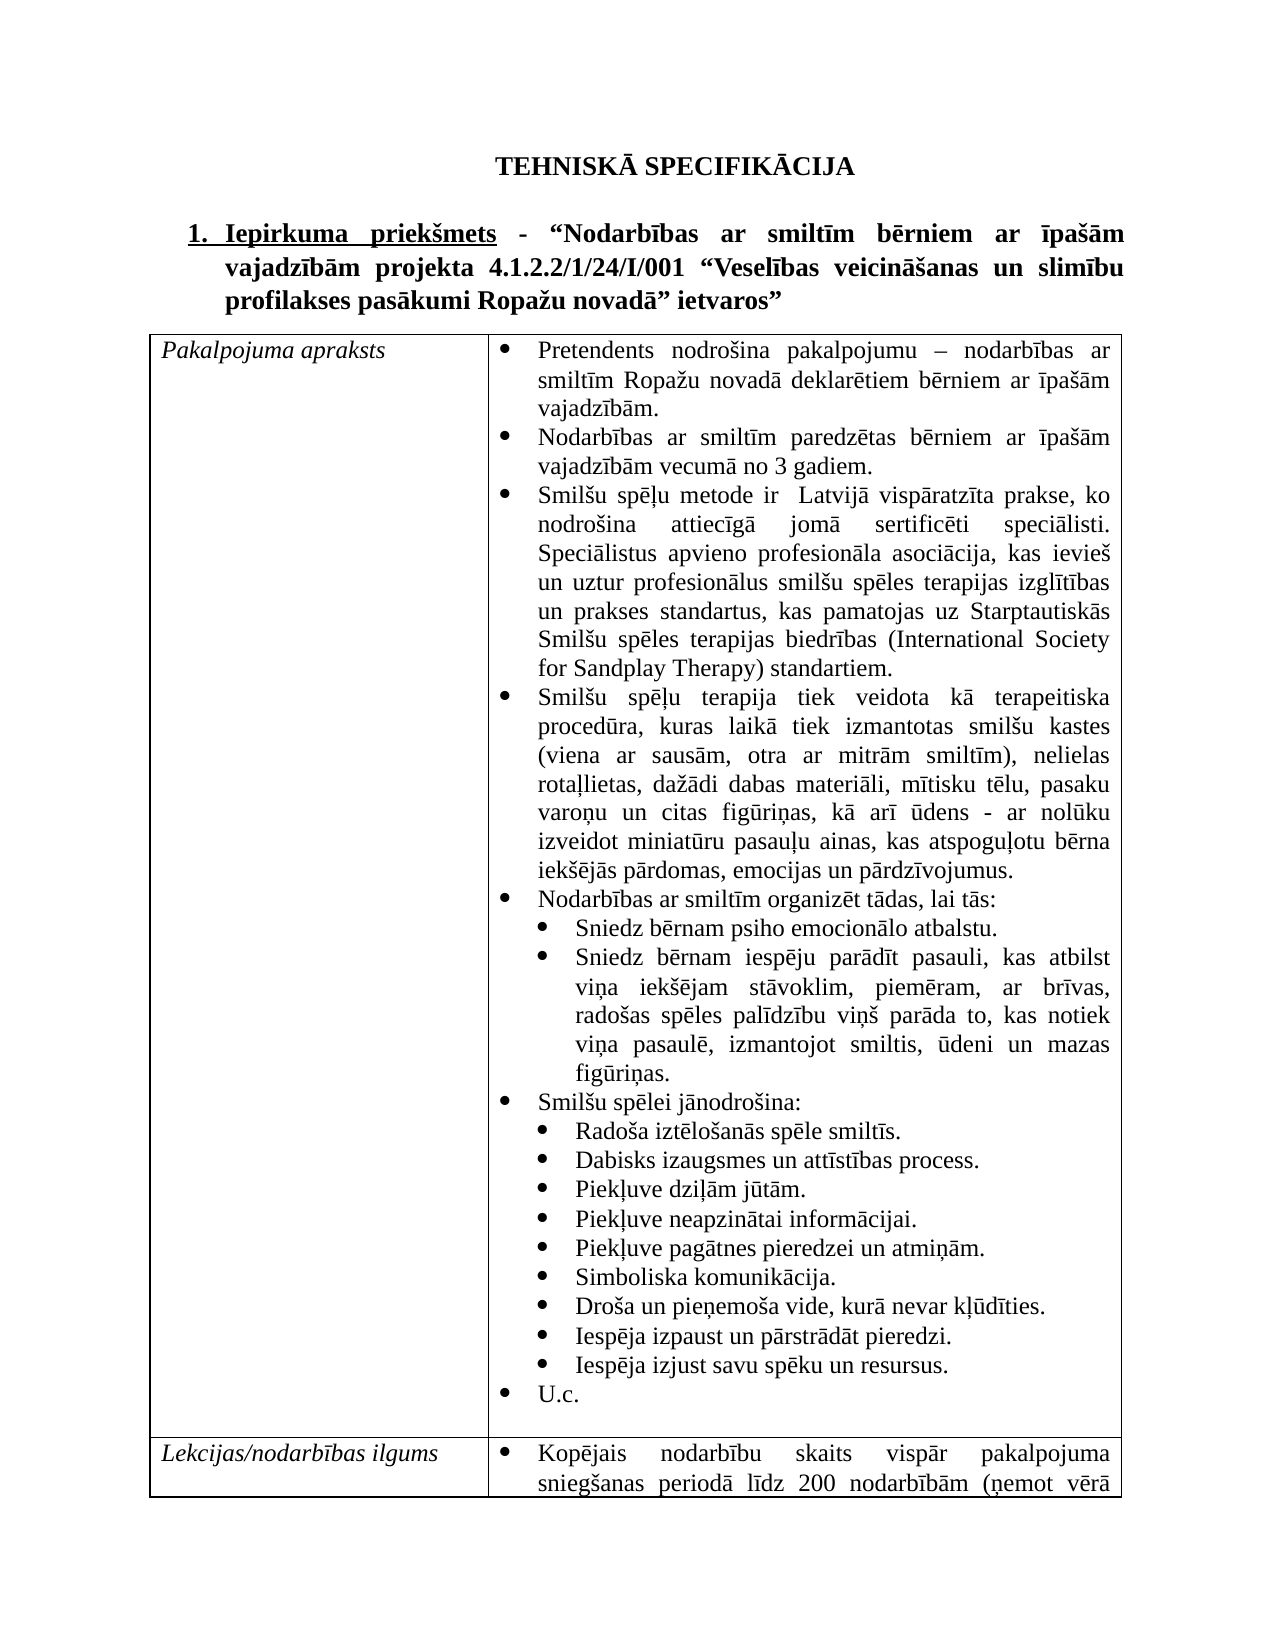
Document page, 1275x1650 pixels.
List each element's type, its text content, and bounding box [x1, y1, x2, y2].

table_header Pakalpojuma apraksts [151, 335, 488, 1437]
list TEHNISKĀ SPECIFIKĀCIJA [225, 150, 1125, 181]
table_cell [151, 1438, 488, 1496]
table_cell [489, 1438, 1121, 1496]
list Iepirkuma priekšmets - “Nodarbības ar smiltīm bērniem ar īpašām vajadzībām projekta 4.1.2.2/1/24/I/001 “Veselības veicināšanas un slimību profilakses pasākumi Ropažu novadā” ietvaros” [187, 217, 1125, 315]
table_header Pretendents nodrošina pakalpojumu – nodarbības ar smiltīm Ropažu novadā deklarētiem bērniem ar īpašām vajadzībām. Nodarbības ar smiltīm paredzētas bērniem ar īpašām vajadzībām vecumā no 3 gadiem. Smilšu spēļu metode ir Latvijā vispāratzīta prakse, ko nodrošina attiecīgā jomā sertificēti speciālisti. Speciālistus apvieno profesionāla asociācija, kas ievieš un uztur profesionālus smilšu spēles terapijas izglītības un prakses standartus, kas pamatojas uz Starptautiskās Smilšu spēles terapijas biedrības (International Society for Sandplay Therapy) standartiem. Smilšu spēļu terapija tiek veidota kā terapeitiska procedūra, kuras laikā tiek izmantotas smilšu kastes (viena ar sausām, otra ar mitrām smiltīm), nelielas rotaļlietas, dažādi dabas materiāli, mītisku tēlu, pasaku varoņu un citas figūriņas, kā arī ūdens - ar nolūku izveidot miniatūru pasauļu ainas, kas atspoguļotu bērna iekšējās pārdomas, emocijas un pārdzīvojumus. Nodarbības ar smiltīm organizēt tādas, lai tās: Sniedz bērnam psiho emocionālo atbalstu. Sniedz bērnam iespēju parādīt pasauli, kas atbilst viņa iekšējam stāvoklim, piemēram, ar brīvas, radošas spēles palīdzību viņš parāda to, kas notiek viņa pasaulē, izmantojot smiltis, ūdeni un mazas figūriņas. Smilšu spēlei jānodrošina: Radoša iztēlošanās spēle smiltīs. Dabisks izaugsmes un attīstības process. Piekļuve dziļām jūtām. Piekļuve neapzinātai informācijai. Piekļuve pagātnes pieredzei un atmiņām. Simboliska komunikācija. Droša un pieņemoša vide, kurā nevar kļūdīties. Iespēja izpaust un pārstrādāt pieredzi. Iespēja izjust savu spēku un resursus. U.c. [489, 335, 1121, 1437]
